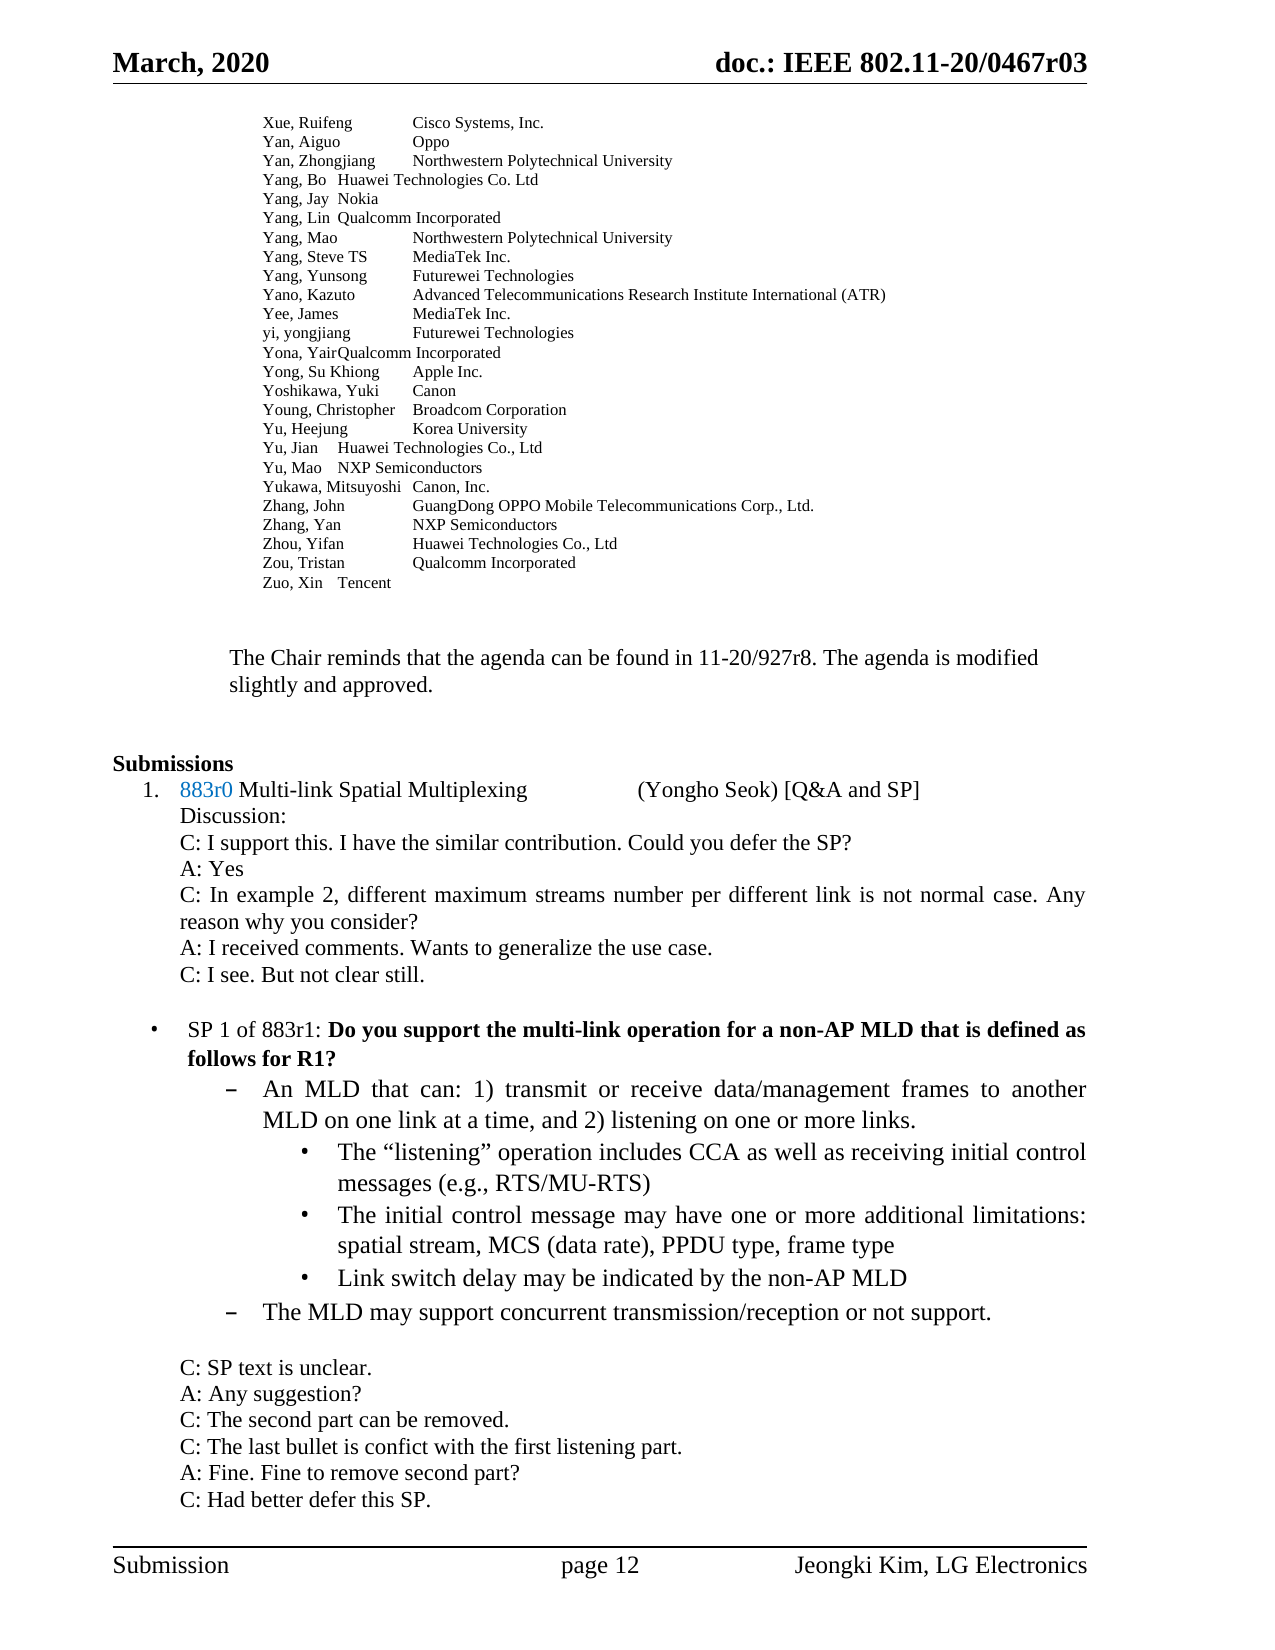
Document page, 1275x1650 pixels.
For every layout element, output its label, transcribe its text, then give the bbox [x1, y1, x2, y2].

text Zhang, Yan NXP Semiconductors [262, 515, 1087, 534]
list C: The second part can be removed. [179, 1407, 1087, 1433]
text Yang, Yunsong Futurewei Technologies [262, 266, 1087, 285]
text Yang, Steve TS MediaTek Inc. [262, 247, 1087, 266]
list C: I support this. I have the similar contribution. Could you defer the SP? [179, 829, 1087, 855]
text Xue, Ruifeng Cisco Systems, Inc. [262, 112, 1087, 132]
list C: The last bullet is confict with the first listening part. [179, 1433, 1087, 1459]
text Yong, Su Khiong Apple Inc. [262, 362, 1087, 381]
list SP 1 of 883r1: Do you support the multi-link operation for a non-AP MLD that is defined as follows for R1? [150, 1013, 1087, 1071]
text Yan, Zhongjiang Northwestern Polytechnical University [262, 151, 1087, 170]
text Yu, Mao NXP Semiconductors [262, 457, 1087, 477]
text Yee, James MediaTek Inc. [262, 304, 1087, 323]
text Submissions [112, 750, 1087, 776]
text Young, Christopher Broadcom Corporation [262, 400, 1087, 419]
list C: Had better defer this SP. [179, 1486, 1087, 1512]
list A: Any suggestion? [179, 1380, 1087, 1407]
text Zhang, John GuangDong OPPO Mobile Telecommunications Corp., Ltd. [262, 496, 1087, 515]
text Zou, Tristan Qualcomm Incorporated [262, 553, 1087, 572]
text Yang, Lin Qualcomm Incorporated [262, 208, 1087, 227]
text The Chair reminds that the agenda can be found in 11-20/927r8. The agenda is modified slightly and approved. [229, 644, 1087, 697]
text Yang, Mao Northwestern Polytechnical University [262, 227, 1087, 247]
list Link switch delay may be indicated by the non-AP MLD [300, 1259, 1087, 1293]
text Yang, Jay Nokia [262, 189, 1087, 208]
text Yu, Heejung Korea University [262, 419, 1087, 438]
text Zhou, Yifan Huawei Technologies Co., Ltd [262, 534, 1087, 553]
list An MLD that can: 1) transmit or receive data/management frames to another MLD on one link at a time, and 2) listening on one or more links. [225, 1071, 1087, 1134]
list 883r0 Multi-link Spatial Multiplexing (Yongho Seok) [Q&A and SP] [142, 776, 1087, 802]
text Yan, Aiguo Oppo [262, 132, 1087, 151]
text Zuo, Xin Tencent [262, 572, 1087, 592]
list C: I see. But not clear still. [179, 961, 1087, 987]
list A: I received comments. Wants to generalize the use case. [179, 934, 1087, 961]
text Yoshikawa, Yuki Canon [262, 381, 1087, 400]
list A: Yes [179, 855, 1087, 882]
text Yukawa, Mitsuyoshi Canon, Inc. [262, 477, 1087, 496]
text yi, yongjiang Futurewei Technologies [262, 323, 1087, 342]
list C: SP text is unclear. [179, 1354, 1087, 1380]
text Yano, Kazuto Advanced Telecommunications Research Institute International (ATR) [262, 285, 1087, 304]
text Yu, Jian Huawei Technologies Co., Ltd [262, 438, 1087, 457]
list The initial control message may have one or more additional limitations: spatial stream, MCS (data rate), PPDU type, frame type [300, 1197, 1087, 1259]
text Yona, Yair Qualcomm Incorporated [262, 342, 1087, 362]
list C: In example 2, different maximum streams number per different link is not normal case. Any reason why you consider? [179, 882, 1087, 934]
list Discussion: [179, 802, 1087, 829]
list A: Fine. Fine to remove second part? [179, 1459, 1087, 1486]
list The “listening” operation includes CCA as well as receiving initial control messages (e.g., RTS/MU-RTS) [300, 1134, 1087, 1197]
list The MLD may support concurrent transmission/reception or not support. [225, 1293, 1087, 1327]
text Yang, Bo Huawei Technologies Co. Ltd [262, 170, 1087, 189]
